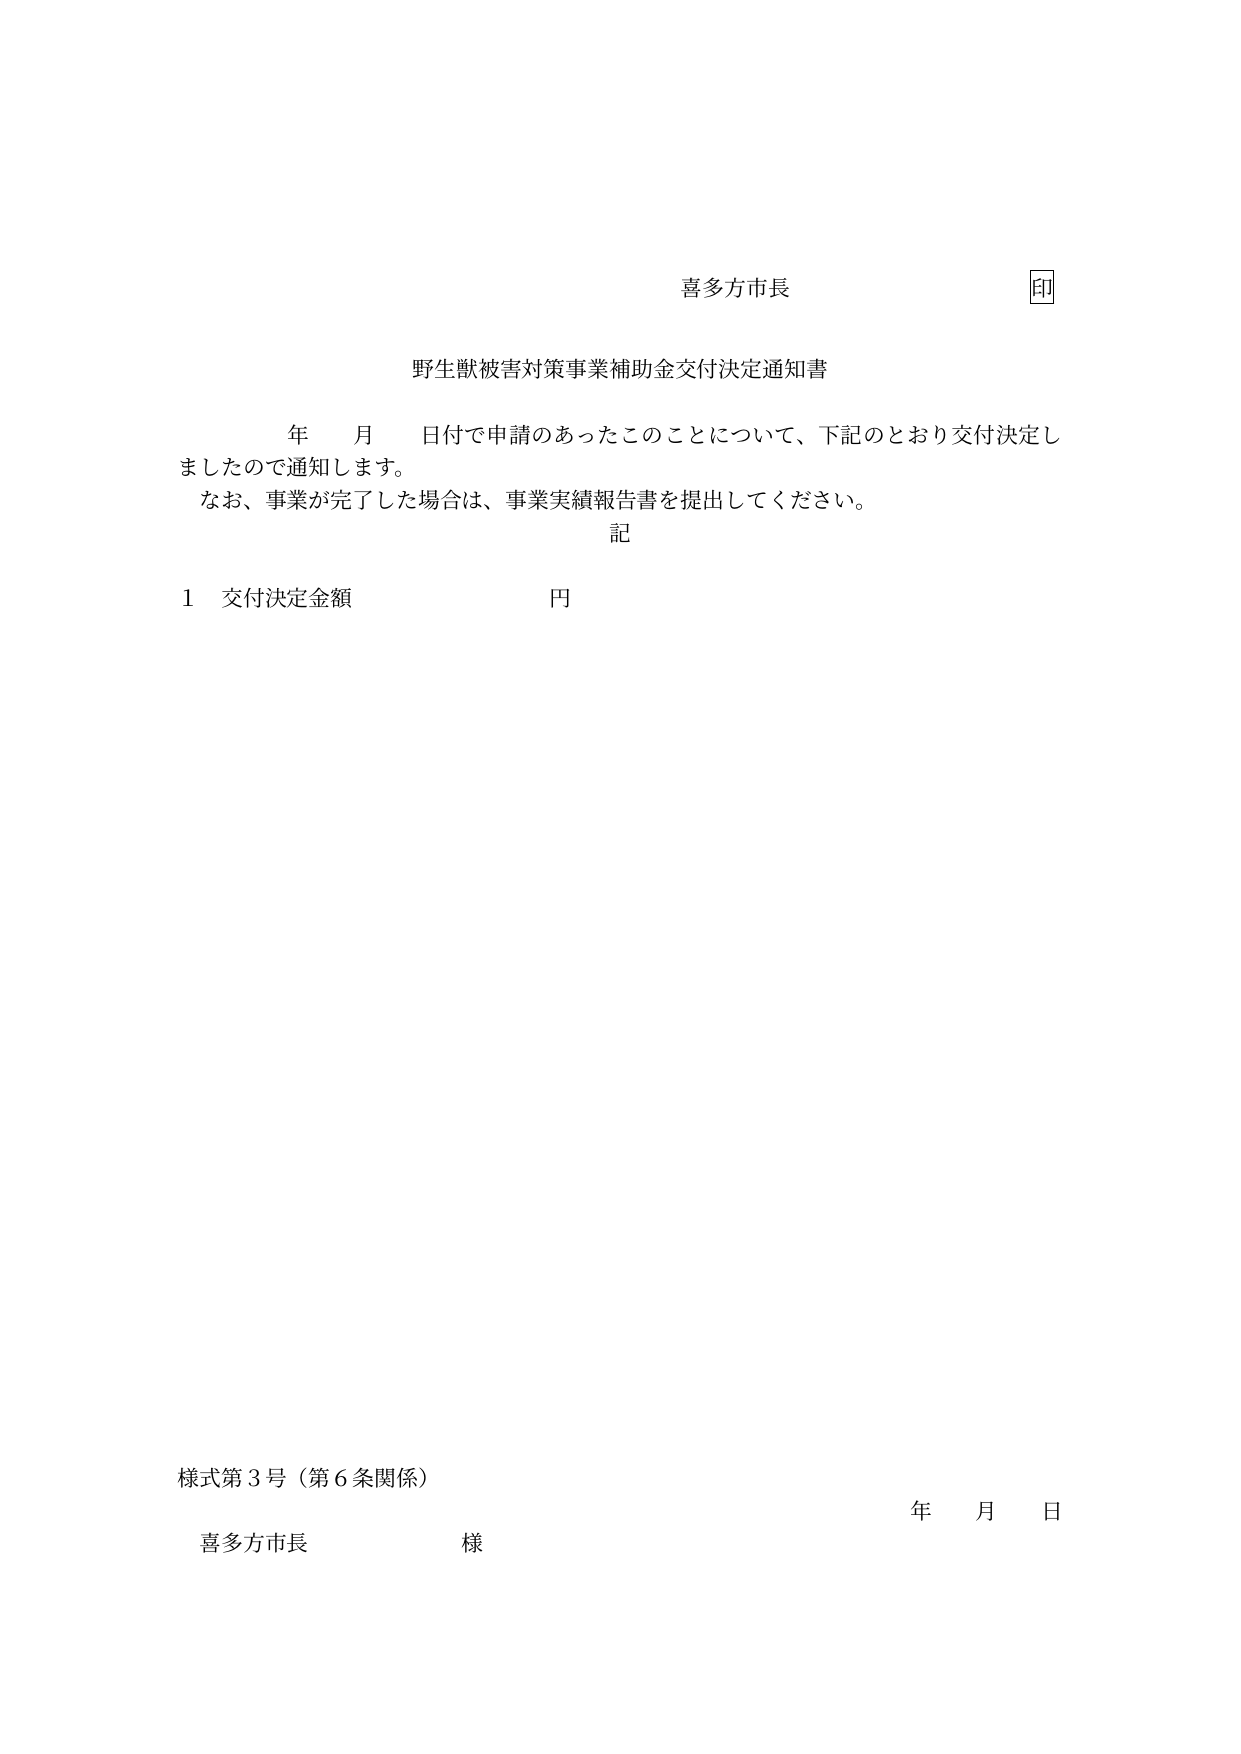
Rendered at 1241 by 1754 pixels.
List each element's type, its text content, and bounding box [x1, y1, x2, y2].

subtitle 記 [177, 515, 1063, 548]
text 喜多方市長 様 [177, 1526, 1063, 1558]
text １ 交付決定金額 円 [177, 580, 1063, 613]
text 年 月 日 [177, 1493, 1063, 1526]
text 野生獣被害対策事業補助金交付決定通知書 [177, 352, 1063, 385]
text 様式第３号（第６条関係） [177, 1461, 1063, 1493]
text 喜多方市長 印 [177, 254, 1063, 319]
text 年 月 日付で申請のあったこのことについて、下記のとおり交付決定しましたので通知します。 [177, 417, 1063, 483]
text なお、事業が完了した場合は、事業実績報告書を提出してください。 [177, 483, 1063, 515]
